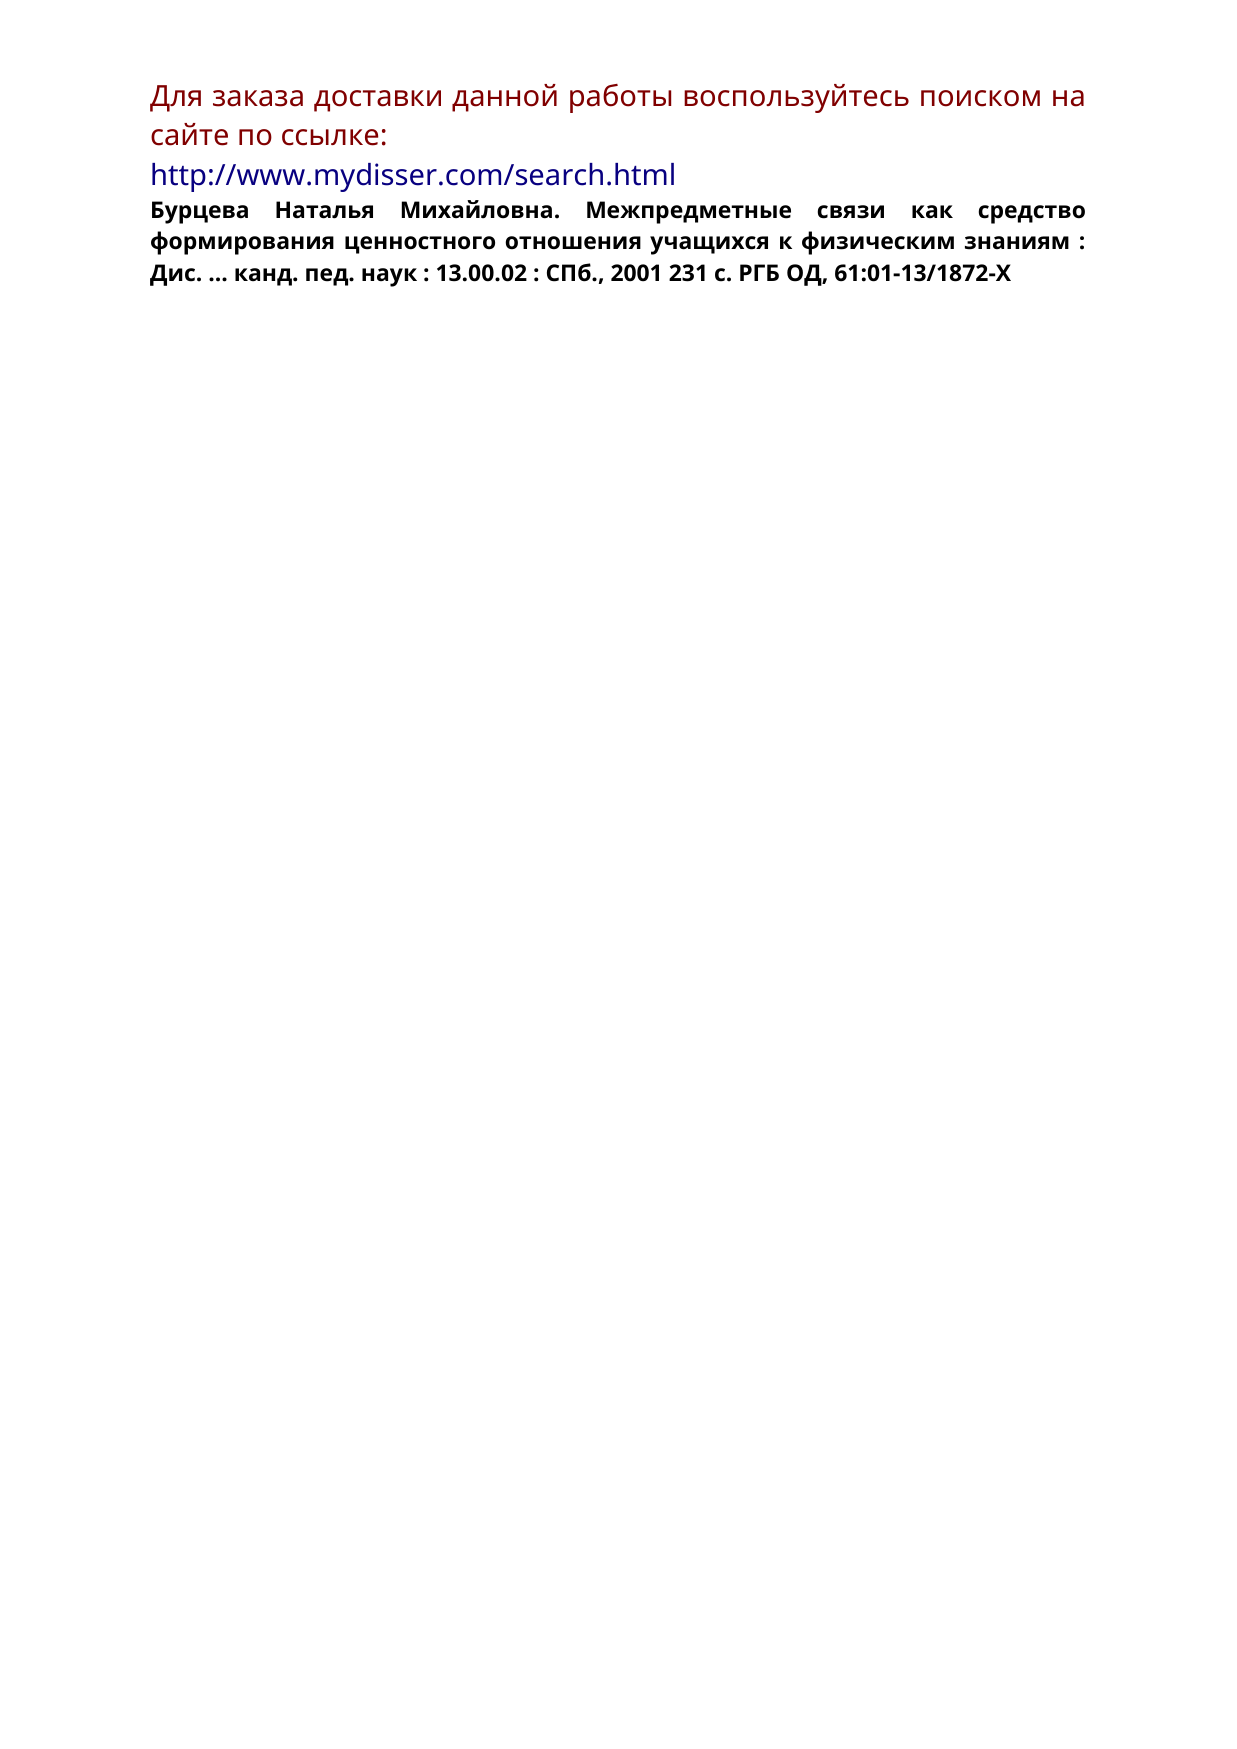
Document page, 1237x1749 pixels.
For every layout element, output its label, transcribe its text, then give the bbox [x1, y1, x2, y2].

text Бурцева Наталья Михайловна. Межпредметные связи как средство формирования ценностного отношения учащихся к физическим знаниям : Дис. ... канд. пед. наук : 13.00.02 : СПб., 2001 231 c. РГБ ОД, 61:01-13/1872-X [150, 194, 1086, 288]
